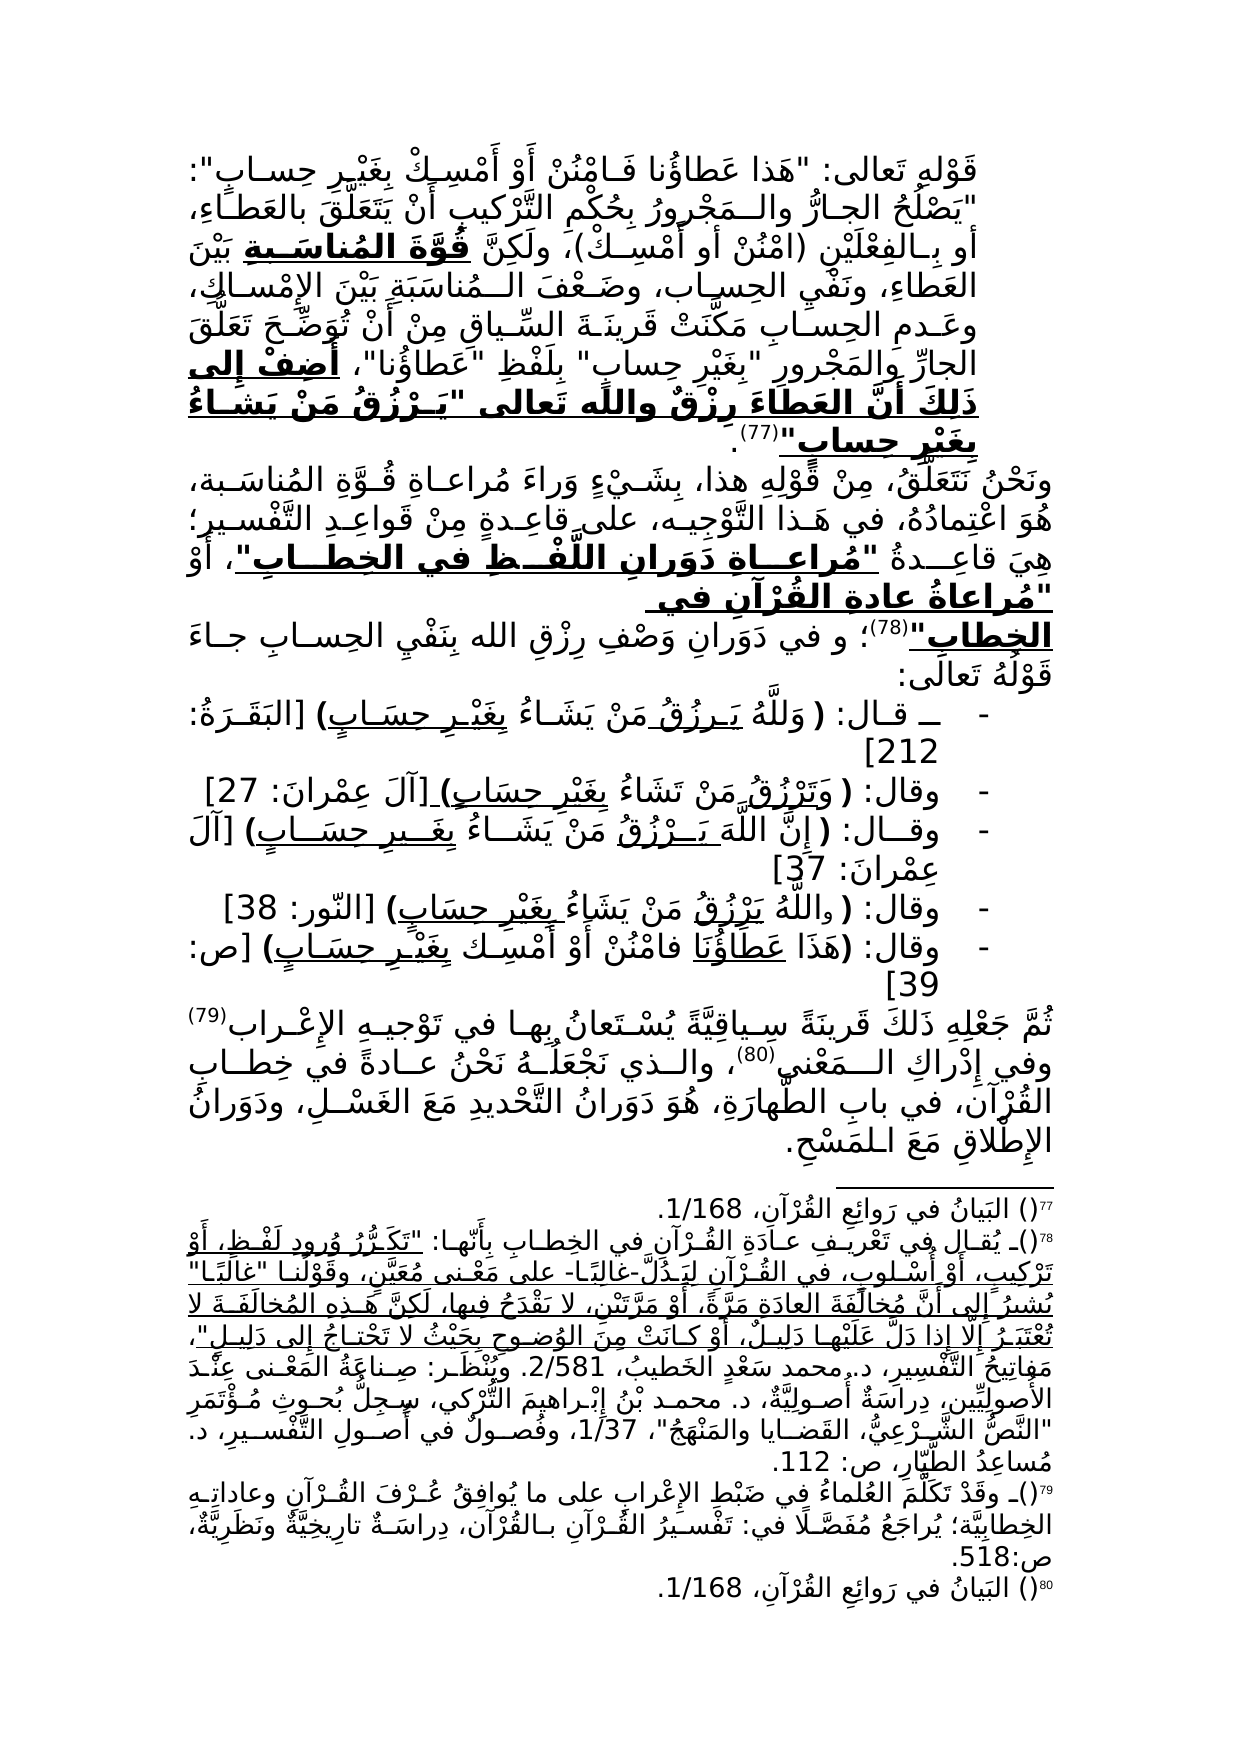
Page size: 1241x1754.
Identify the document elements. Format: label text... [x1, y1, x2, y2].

list وقال: ﴿هَذَا عَطَاؤُنَا فامْنُنْ أَوْ أَمْسِك بِغَيْرِ حِسَابٍ﴾ [ص: 39] [187, 927, 978, 1005]
list وقال: ﴿ وَتَرْزُقُ مَنْ تَشَاءُ بِغَيْرِ حِسَابٍ﴾ [آلَ عِمْرانَ: 27] [852, 772, 978, 811]
list وقال: ﴿ وَتَرْزُقُ مَنْ تَشَاءُ بِغَيْرِ حِسَابٍ﴾ [آلَ عِمْرانَ: 27] [187, 772, 440, 811]
text ونَحْنُ نَتَعَلَّقُ، مِنْ قَوْلِهِ هذا، بِشَيْءٍ وَراءَ مُراعاةِ قُوَّةِ المُناسَبة، هُوَ اعْتِمادُهُ، في هَذا التَّوْجِيه، على قاعِدةٍ مِنْ قَواعِدِ التَّفْسير؛ هِيَ قاعِدةُ "مُراعاةِ دَوَرانِ اللَّفْظِ في الخِطابِ"، أَوْ "مُراعاةُ عادةِ القُرْآنِ في [187, 461, 1053, 616]
list وقال: ﴿ واللَّهُ يَرْزُقُ مَنْ يَشَاءُ بِغَيْرِ حِسَابٍ﴾ [النّور: 38] [187, 888, 386, 927]
text الخِطابِ"()؛ و في دَوَرانِ وَصْفِ رِزْقِ الله بِنَفْيِ الحِسابِ جاءَ قَوْلُهُ تَعالى: [187, 616, 1053, 694]
list وقال: ﴿ واللَّهُ يَرْزُقُ مَنْ يَشَاءُ بِغَيْرِ حِسَابٍ﴾ [النّور: 38] [398, 888, 841, 927]
list وقال: ﴿ وَتَرْزُقُ مَنْ تَشَاءُ بِغَيْرِ حِسَابٍ﴾ [آلَ عِمْرانَ: 27] [451, 772, 841, 811]
list وقال: ﴿ إِنَّ اللَّهَ يَرْزُقُ مَنْ يَشَاءُ بِغَيرِ حِسَابٍ﴾ [آلَ عِمْرانَ: 37] [187, 811, 978, 888]
list الـمُنَاسَبَةُ بَيْنَ الأَرْجُلِ والغَسْلِ، بالذي يَعْرِفُهُ الـمَرْءُ مِنْ أَنَّ حاجَةَ الأَرْجُلِ لِلْغَسْل، أَقْوى مِنْ حاجَتِها لِلْمَسْح، و يَقولُ الدُّكْتورُ تَمَّامُ حَسّانٍ، في مَسْأَلةٍ مِمّا رُوعِيَتْ فِيهِ قُوَّةُ المُناسَبةِ، وضَعْفُها، وهِيَ مَسْألةُ تَعْليقِ الجارِّ والـمَجْرورِ في قَوْلهِ تَعالى: "هَذا عَطاؤُنا فَامْنُنْ أَوْ أَمْسِكْ بِغَيْرِ حِسابٍ": "يَصْلُحُ الجارُّ والـمَجْرورُ بِحُكْمِ التَّرْكيبِ أَنْ يَتَعَلَّقَ بالعَطاءِ، أو بِالفِعْلَيْنِ (امْنُنْ أو أَمْسِكْ)، ولَكِنَّ قُوَّةَ المُناسَبةِ بَيْنَ العَطاءِ، ونَفْيِ الحِساب، وضَعْفَ الـمُناسَبَةِ بَيْنَ الإِمْساكِ، وعَدمِ الحِسابِ مَكَّنَتْ قَرينَةَ السِّياقِ مِنْ أَنْ تُوَضِّحَ تَعَلُّقَ الجارِّ والمَجْرورِ "بِغَيْرِ حِسابٍ" بِلَفْظِ "عَطاؤُنا"، أَضِفْ إِلى ذَلِكَ أَنَّ العَطاءَ رِزْقٌ والله تَعالى "يَرْزُقُ مَنْ يَشاءُ بِغَيْرِ حِسابٍ"(). [187, 150, 1015, 461]
list ـ قال: ﴿ وَللَّهُ يَرزُقُ مَنْ يَشَاءُ بِغَيْرِ حِسَابٍ﴾ [البَقَرَةُ: 212] [187, 694, 978, 772]
text ثُمَّ جَعْلِهِ ذَلكَ قَرينَةً سِياقِيَّةً يُسْتَعانُ بِها في تَوْجيهِ الإِعْراب() وفي إِدْراكِ الـمَعْنى()، والذي نَجْعَلُهُ نَحْنُ عادةً في خِطابِ القُرْآن، في بابِ الطَّهارَةِ، هُوَ دَوَرانُ التَّحْديدِ مَعَ الغَسْلِ، ودَوَرانُ الإِطْلاقِ مَعَ اـلمَسْحِ. [187, 1005, 1053, 1160]
list وقال: ﴿ واللَّهُ يَرْزُقُ مَنْ يَشَاءُ بِغَيْرِ حِسَابٍ﴾ [النّور: 38] [852, 888, 978, 927]
